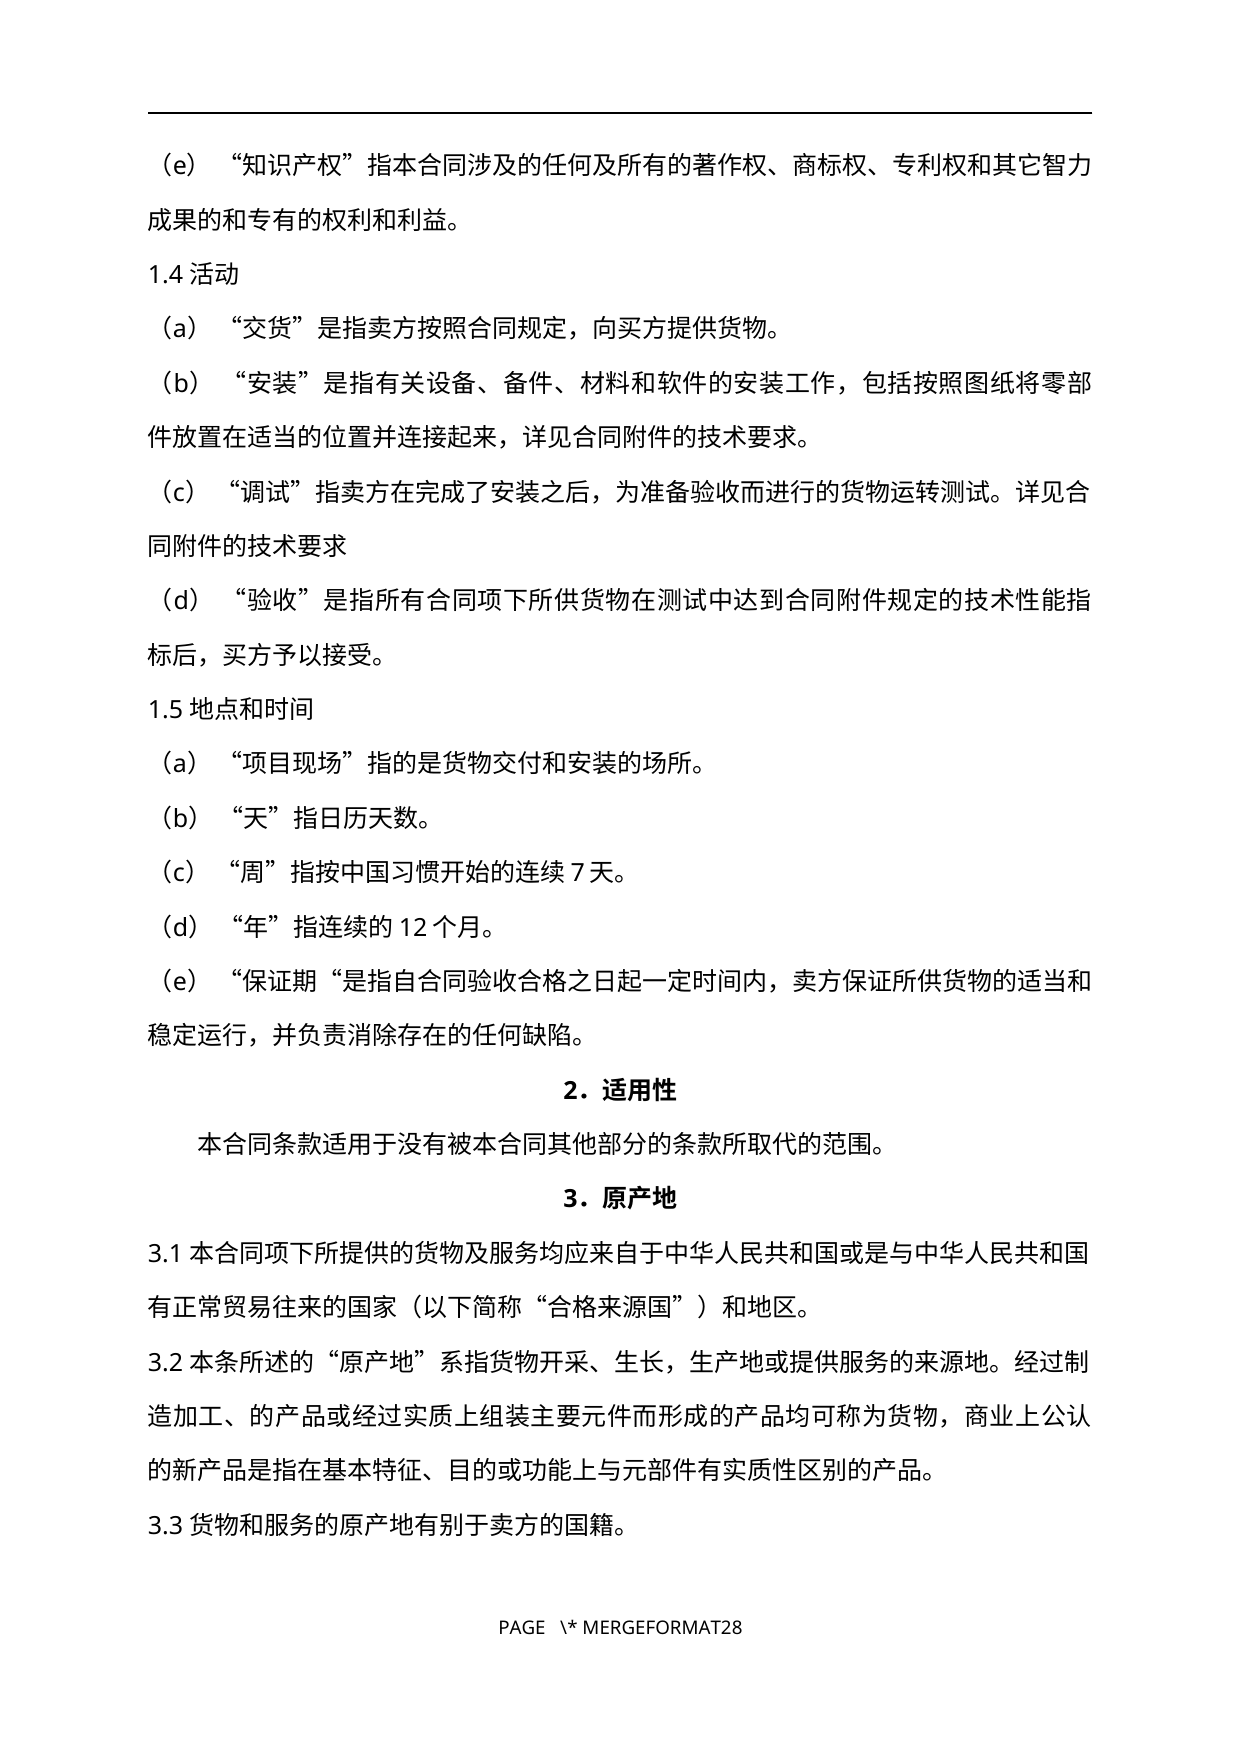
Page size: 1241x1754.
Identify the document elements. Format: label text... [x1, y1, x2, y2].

text 1.5 地点和时间 [148, 689, 1092, 726]
text （e） “知识产权”指本合同涉及的任何及所有的著作权、商标权、专利权和其它智力成果的和专有的权利和利益。 [147, 146, 1092, 236]
text 3.1 本合同项下所提供的货物及服务均应来自于中华人民共和国或是与中华人民共和国有正常贸易往来的国家（以下简称“合格来源国”）和地区。 [148, 1233, 1092, 1324]
text （c） “周”指按中国习惯开始的连续7天。 [148, 853, 1092, 889]
text 1.4 活动 [147, 254, 1092, 291]
text （b） “天”指日历天数。 [148, 798, 1092, 834]
text 本合同条款适用于没有被本合同其他部分的条款所取代的范围。 [148, 1124, 1092, 1161]
text （e） “保证期“是指自合同验收合格之日起一定时间内，卖方保证所供货物的适当和稳定运行，并负责消除存在的任何缺陷。 [148, 961, 1092, 1052]
text 3.3 货物和服务的原产地有别于卖方的国籍。 [148, 1505, 1092, 1541]
text （b） “安装”是指有关设备、备件、材料和软件的安装工作，包括按照图纸将零部件放置在适当的位置并连接起来，详见合同附件的技术要求。 [148, 363, 1092, 454]
text （a） “交货”是指卖方按照合同规定，向买方提供货物。 [148, 309, 1092, 345]
subtitle 3．原产地 [148, 1179, 1092, 1215]
text （a） “项目现场”指的是货物交付和安装的场所。 [148, 744, 1092, 780]
subtitle 2．适用性 [148, 1070, 1092, 1106]
text （d） “年”指连续的12个月。 [148, 907, 1092, 943]
text （c） “调试”指卖方在完成了安装之后，为准备验收而进行的货物运转测试。详见合同附件的技术要求 [148, 472, 1092, 563]
text 3.2 本条所述的“原产地”系指货物开采、生长，生产地或提供服务的来源地。经过制造加工、的产品或经过实质上组装主要元件而形成的产品均可称为货物，商业上公认的新产品是指在基本特征、目的或功能上与元部件有实质性区别的产品。 [148, 1342, 1092, 1487]
text （d） “验收”是指所有合同项下所供货物在测试中达到合同附件规定的技术性能指标后，买方予以接受。 [148, 581, 1092, 671]
